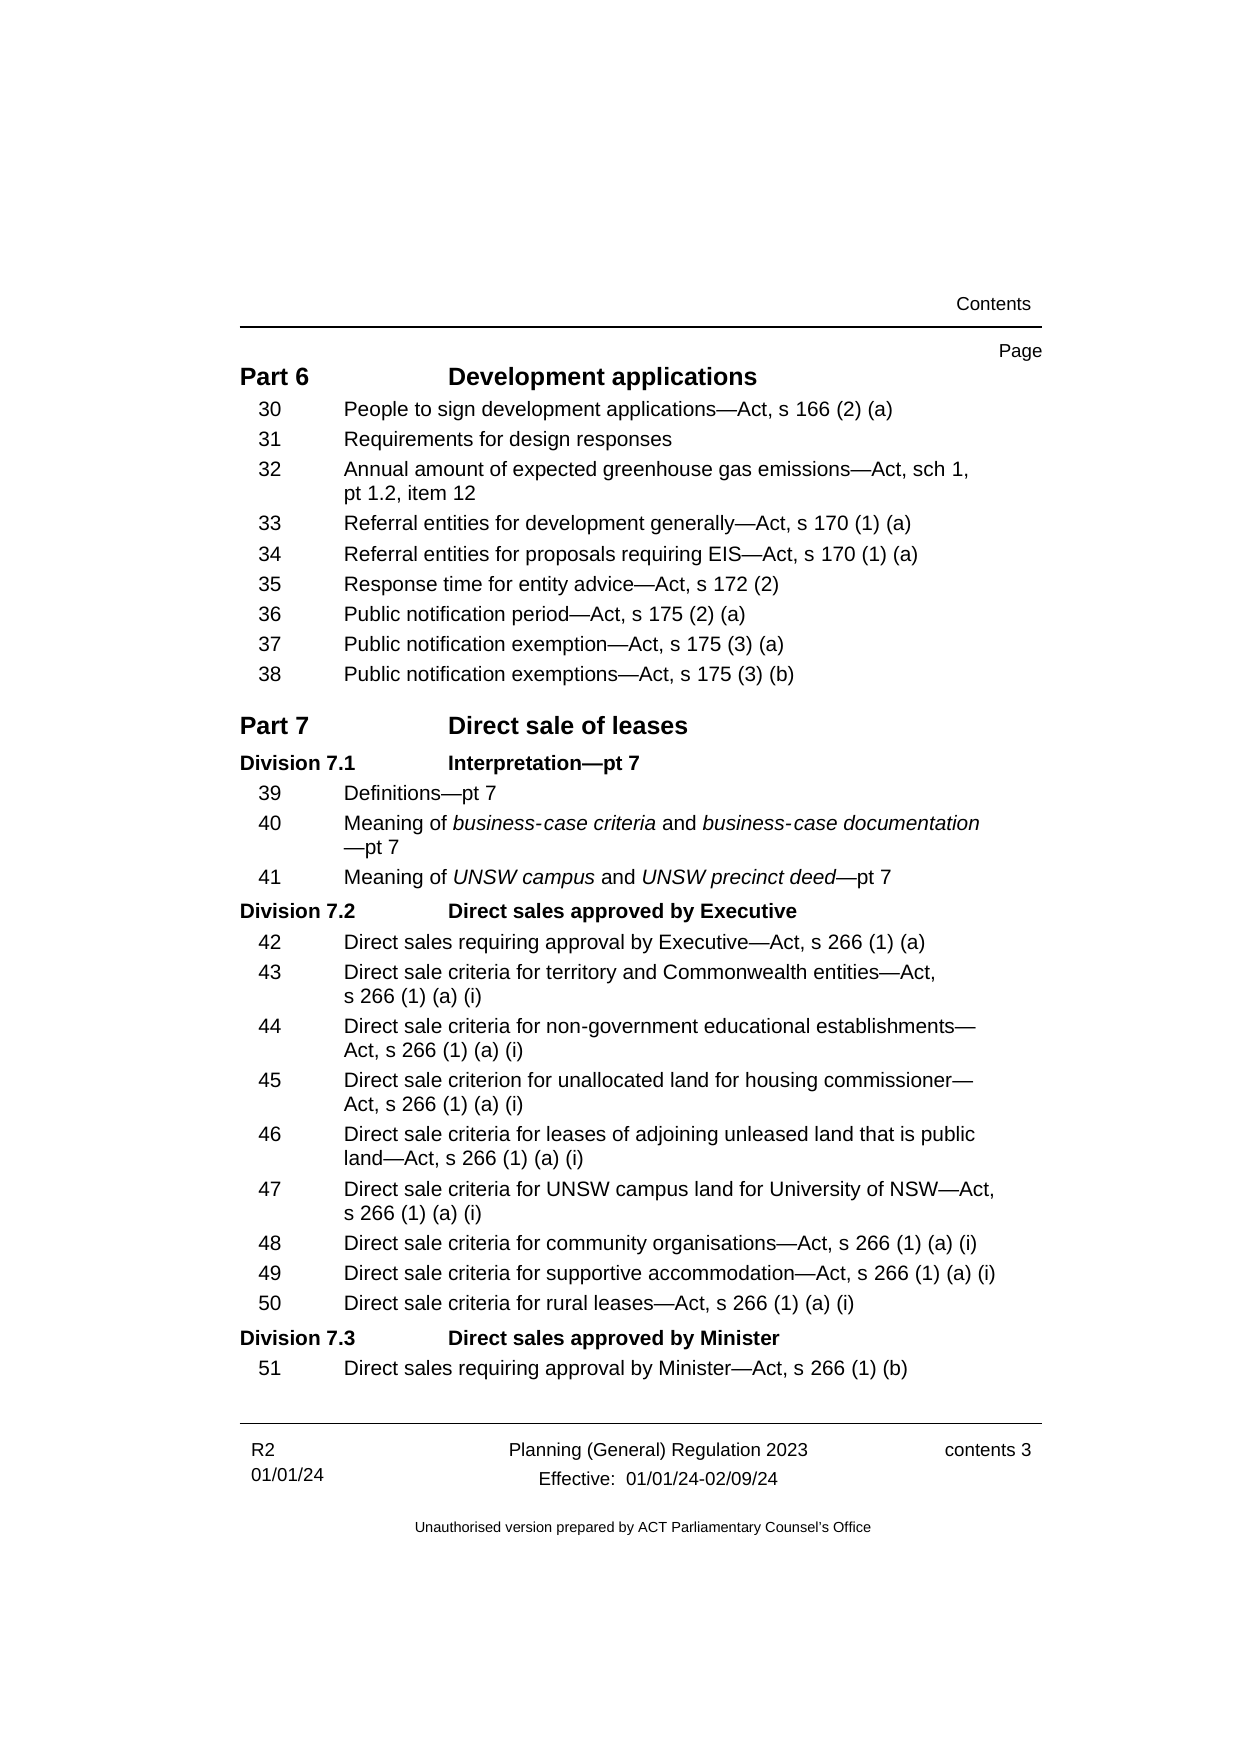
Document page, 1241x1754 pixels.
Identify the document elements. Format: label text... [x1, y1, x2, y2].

text 34 Referral entities for proposals requiring EIS—Act, s 170 (1) (a) 25 [239, 541, 996, 565]
text 35 Response time for entity advice—Act, s 172 (2) 26 [239, 572, 996, 596]
text 47 Direct sale criteria for UNSW campus land for University of NSW—Act, s 266 (1) (a) (i) 36 [239, 1176, 996, 1224]
text Part 6 Development applications 23 [239, 362, 996, 390]
text 45 Direct sale criterion for unallocated land for housing commissioner—Act, s 266 (1) (a) (i) 34 [239, 1068, 996, 1116]
text Division 7.3 Direct sales approved by Minister 39 [239, 1325, 996, 1349]
text 38 Public notification exemptions—Act, s 175 (3) (b) 27 [239, 662, 996, 686]
text 39 Definitions—pt 7 29 [239, 781, 996, 804]
text 37 Public notification exemption—Act, s 175 (3) (a) 27 [239, 632, 996, 656]
text 50 Direct sale criteria for rural leases—Act, s 266 (1) (a) (i) 38 [239, 1291, 996, 1315]
text 49 Direct sale criteria for supportive accommodation—Act, s 266 (1) (a) (i) 37 [239, 1261, 996, 1285]
text 42 Direct sales requiring approval by Executive—Act, s 266 (1) (a) 31 [239, 929, 996, 953]
text 32 Annual amount of expected greenhouse gas emissions—Act, sch 1, pt 1.2, item 12 24 [239, 457, 996, 505]
text 30 People to sign development applications—Act, s 166 (2) (a) 23 [239, 397, 996, 421]
text 41 Meaning of UNSW campus and UNSW precinct deed—pt 7 31 [239, 865, 996, 889]
text 51 Direct sales requiring approval by Minister—Act, s 266 (1) (b) 39 [239, 1356, 996, 1379]
text 46 Direct sale criteria for leases of adjoining unleased land that is public land—Act, s 266 (1) (a) (i) 35 [239, 1122, 996, 1170]
text Division 7.2 Direct sales approved by Executive 31 [239, 899, 996, 923]
text 31 Requirements for design responses 24 [239, 427, 996, 451]
text 44 Direct sale criteria for non-government educational establishments—Act, s 266 (1) (a) (i) 32 [239, 1014, 996, 1062]
text Division 7.1 Interpretation—pt 7 29 [239, 750, 996, 774]
text 33 Referral entities for development generally—Act, s 170 (1) (a) 24 [239, 511, 996, 535]
text 40 Meaning of business-case criteria and business-case documentation—pt 7 30 [239, 811, 996, 859]
text 48 Direct sale criteria for community organisations—Act, s 266 (1) (a) (i) 36 [239, 1231, 996, 1254]
text 36 Public notification period—Act, s 175 (2) (a) 27 [239, 602, 996, 626]
text 43 Direct sale criteria for territory and Commonwealth entities—Act, s 266 (1) (a) (i) 32 [239, 960, 996, 1008]
text Part 7 Direct sale of leases 29 [239, 711, 996, 740]
